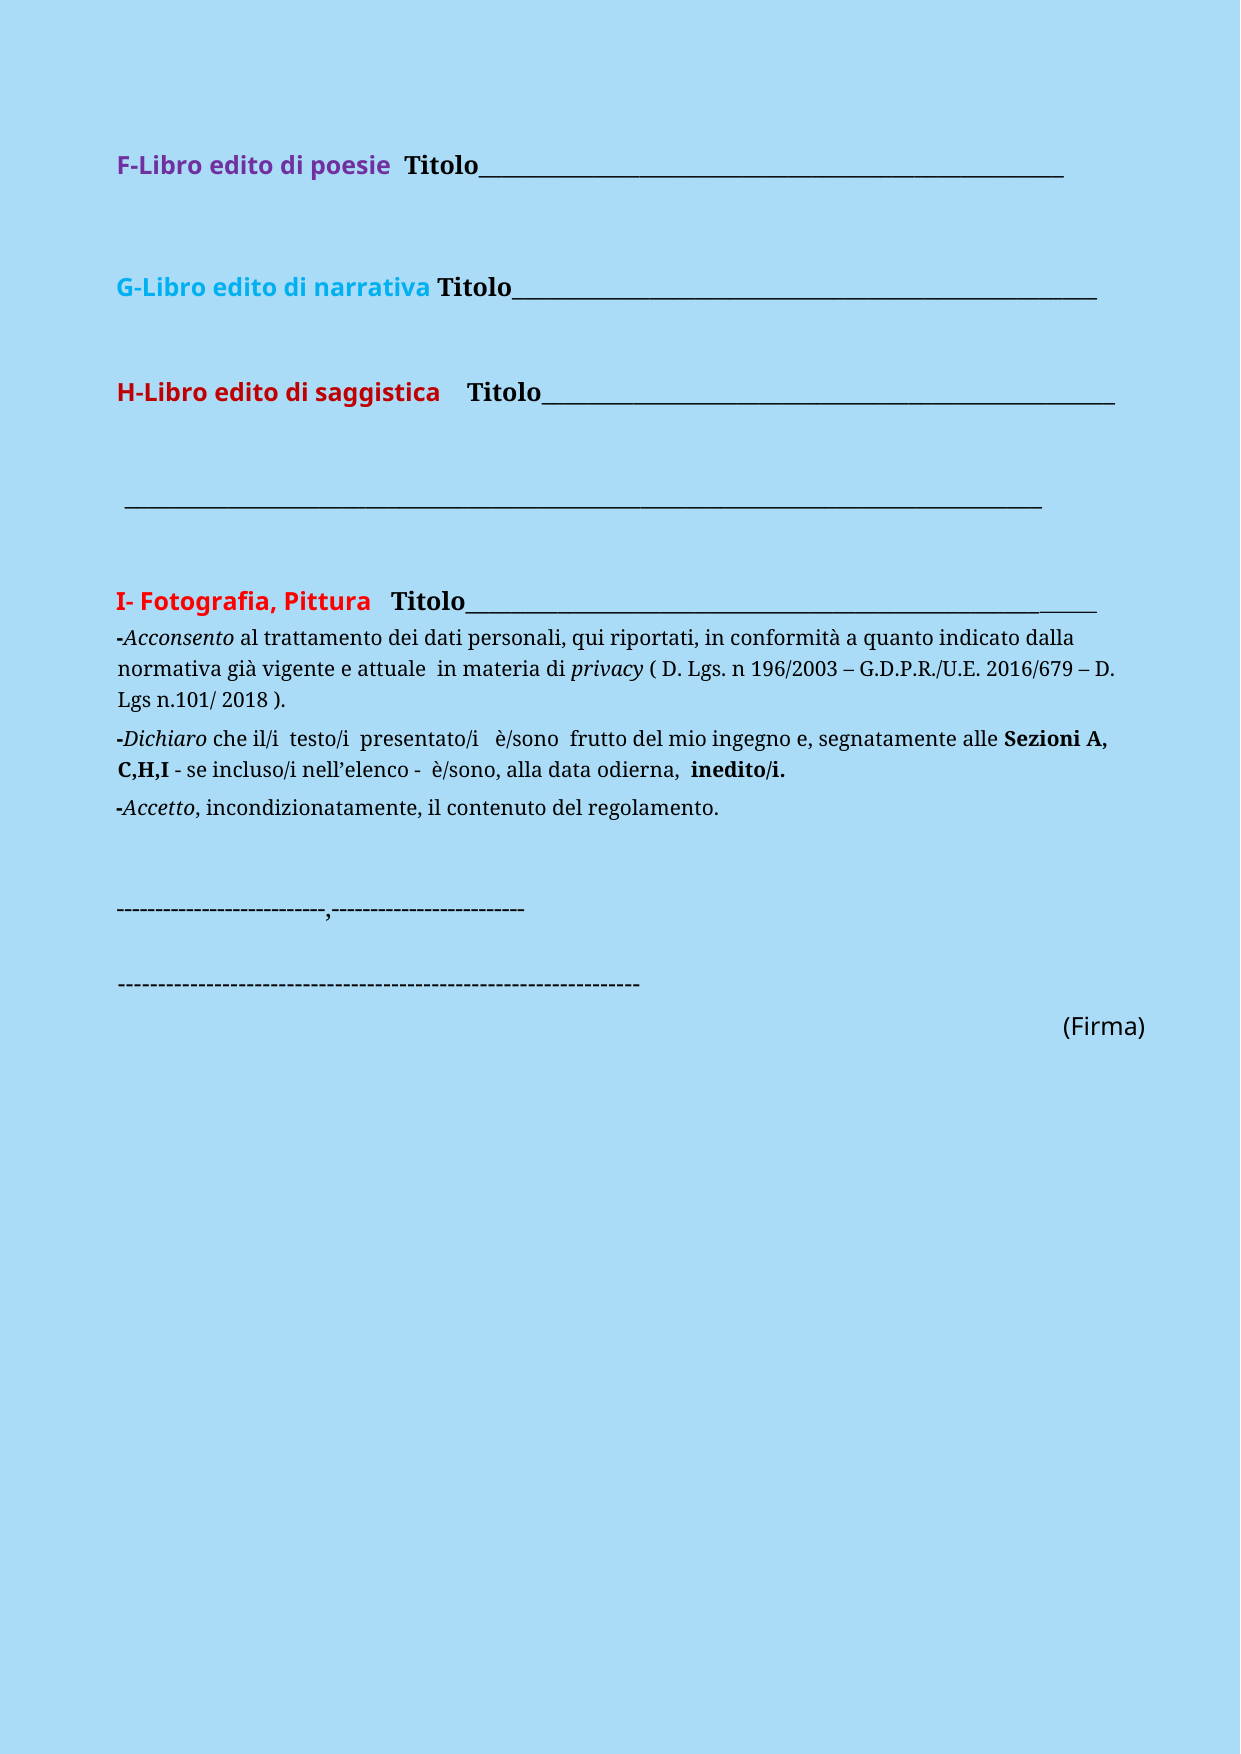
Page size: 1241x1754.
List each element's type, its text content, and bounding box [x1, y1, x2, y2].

text -Accetto, incondizionatamente, il contenuto del regolamento. [116, 793, 1161, 822]
subtitle I- Fotografia, Pittura Titolo________________________________________________________ [116, 584, 1156, 618]
text ----------------------------------------------------------------- [116, 929, 1161, 1000]
text G-Libro edito di narrativa Titolo___________________________________________________ [116, 270, 1161, 304]
text (Firma) [116, 1008, 1161, 1043]
text F-Libro edito di poesie Titolo___________________________________________________ [116, 147, 1161, 182]
text -Dichiaro che il/i testo/i presentato/i è/sono frutto del mio ingegno e, segnatamente alle Sezioni A, C,H,I - se incluso/i nell’elenco - è/sono, alla data odierna, inedito/i. [116, 724, 1146, 784]
text -Acconsento al trattamento dei dati personali, qui riportati, in conformità a quanto indicato dalla normativa già vigente e attuale in materia di privacy ( D. Lgs. n 196/2003 – G.D.P.R./U.E. 2016/679 – D. Lgs n.101/ 2018 ). [116, 623, 1146, 713]
text H-Libro edito di saggistica Titolo__________________________________________________ [116, 374, 1161, 408]
text ---------------------------,------------------------- [116, 891, 1123, 925]
text ________________________________________________________________________________ [118, 479, 1161, 513]
